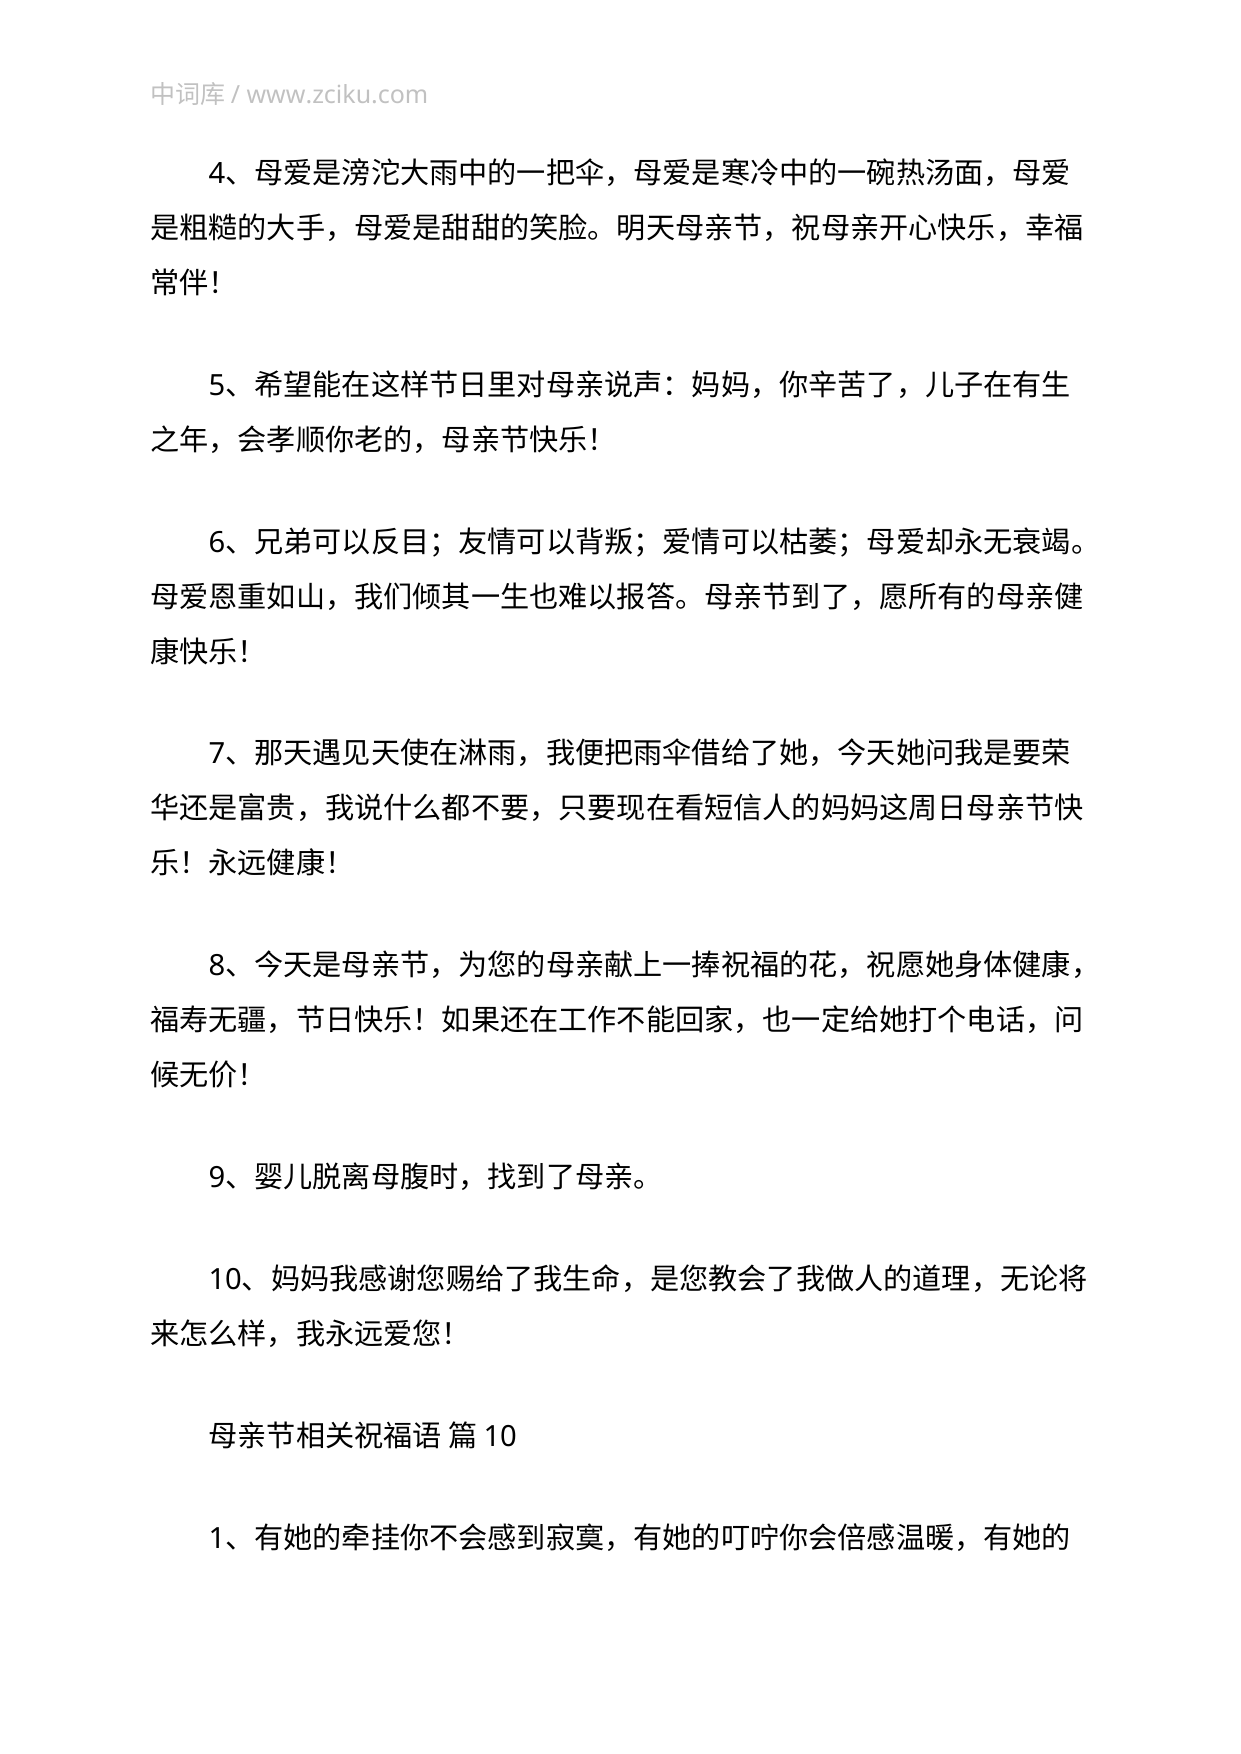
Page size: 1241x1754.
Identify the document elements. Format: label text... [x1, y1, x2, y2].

text 10、妈妈我感谢您赐给了我生命，是您教会了我做人的道理，无论将来怎么样，我永远爱您！ [150, 1255, 1090, 1353]
text 9、婴儿脱离母腹时，找到了母亲。 [150, 1153, 1090, 1196]
text 5、希望能在这样节日里对母亲说声：妈妈，你辛苦了，儿子在有生之年，会孝顺你老的，母亲节快乐！ [150, 362, 1090, 459]
text 7、那天遇见天使在淋雨，我便把雨伞借给了她，今天她问我是要荣华还是富贵，我说什么都不要，只要现在看短信人的妈妈这周日母亲节快乐！永远健康！ [150, 730, 1090, 882]
text 8、今天是母亲节，为您的母亲献上一捧祝福的花，祝愿她身体健康，福寿无疆，节日快乐！如果还在工作不能回家，也一定给她打个电话，问候无价！ [150, 942, 1090, 1094]
text 4、母爱是滂沱大雨中的一把伞，母爱是寒冷中的一碗热汤面，母爱是粗糙的大手，母爱是甜甜的笑脸。明天母亲节，祝母亲开心快乐，幸福常伴！ [150, 150, 1090, 302]
text 6、兄弟可以反目；友情可以背叛；爱情可以枯萎；母爱却永无衰竭。母爱恩重如山，我们倾其一生也难以报答。母亲节到了，愿所有的母亲健康快乐！ [150, 518, 1090, 671]
text 母亲节相关祝福语 篇10 [150, 1412, 1090, 1454]
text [150, 1514, 1090, 1557]
